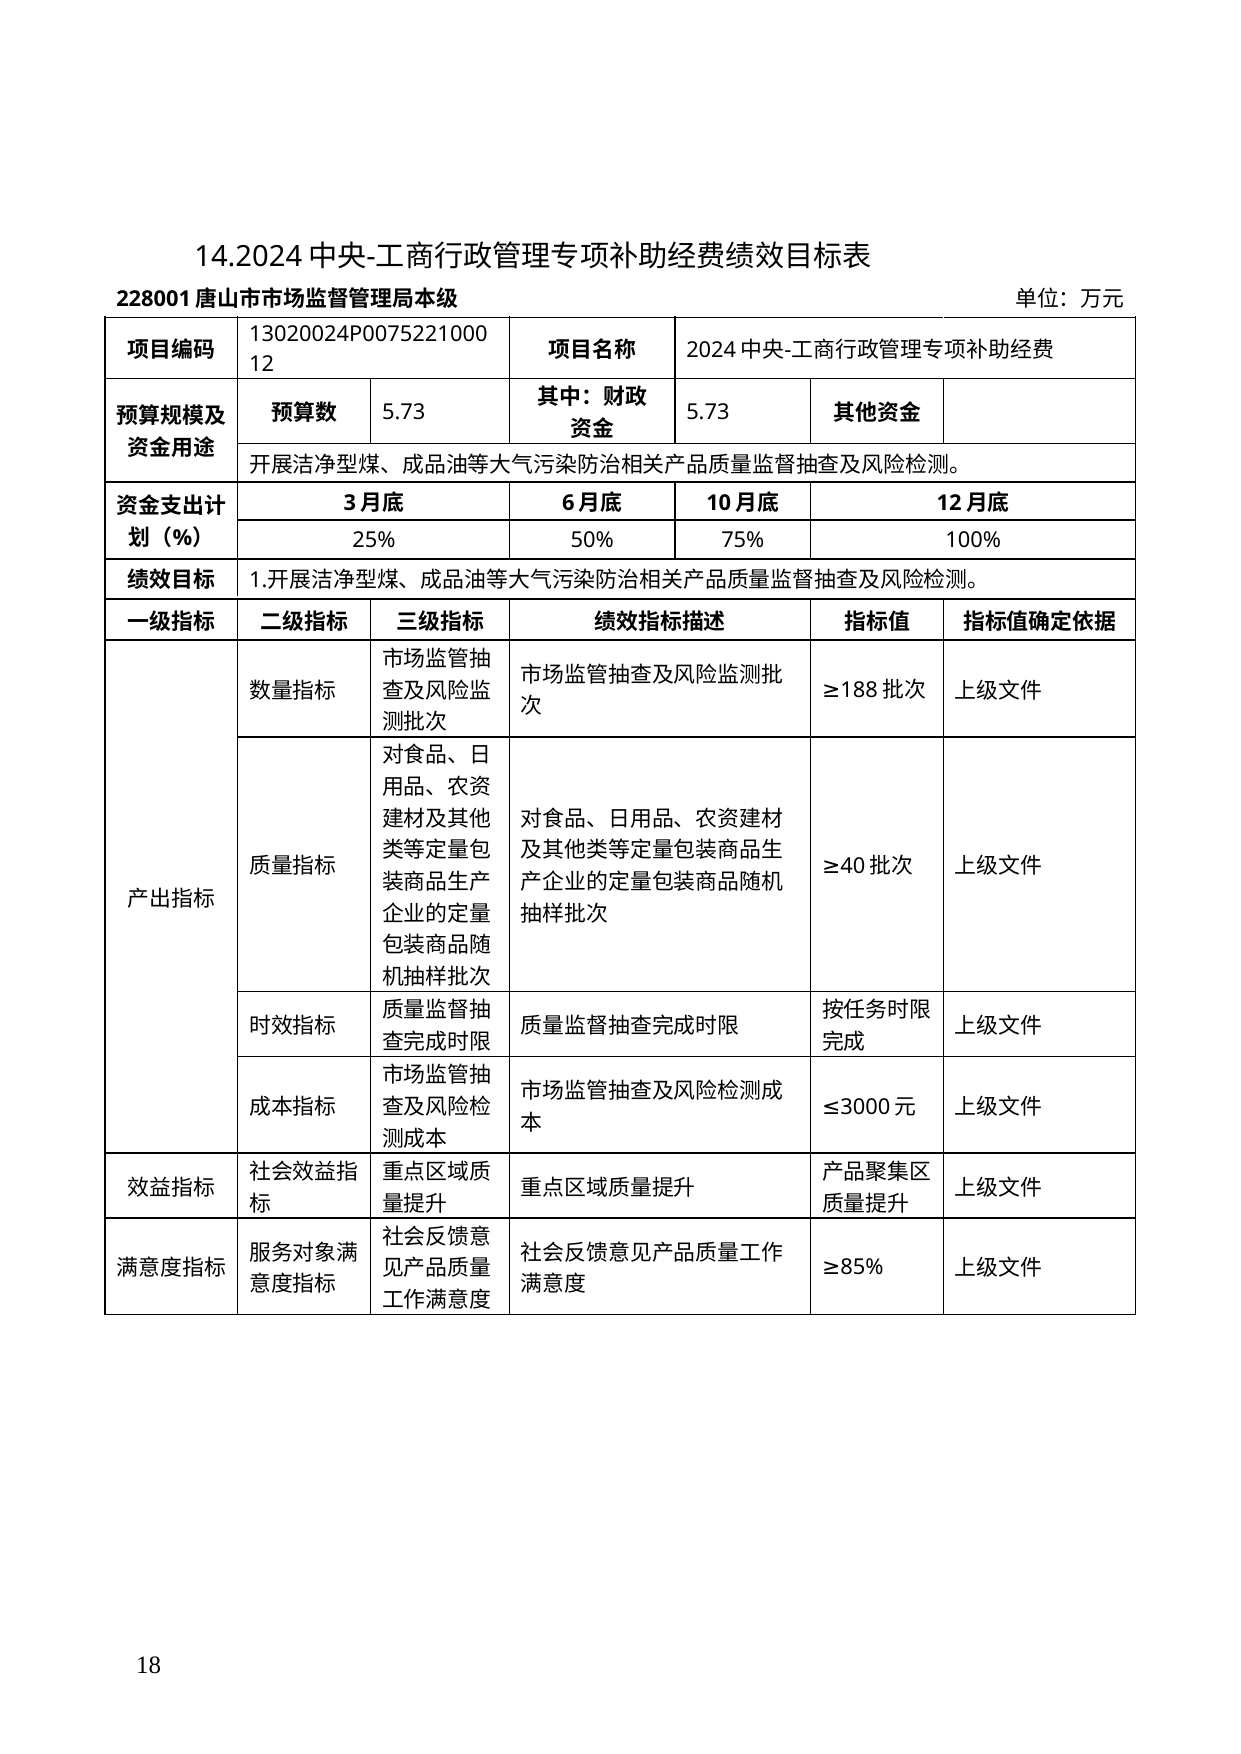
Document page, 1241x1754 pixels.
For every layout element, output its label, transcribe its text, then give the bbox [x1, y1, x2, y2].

table_cell 上级文件 [944, 1219, 1135, 1314]
table_cell 市场监管抽查及风险监测批次 [371, 641, 509, 736]
table_cell 成本指标 [238, 1057, 370, 1152]
table_cell 对食品、日用品、农资建材及其他类等定量包装商品生产企业的定量包装商品随机抽样批次 [371, 738, 509, 991]
table_cell 开展洁净型煤、成品油等大气污染防治相关产品质量监督抽查及风险检测。 [238, 444, 1135, 481]
table_cell 重点区域质量提升 [371, 1154, 509, 1217]
table_cell ≤3000元 [811, 1057, 943, 1152]
table_cell 13020024P007522100012 [238, 318, 509, 378]
table_cell 对食品、日用品、农资建材及其他类等定量包装商品生产企业的定量包装商品随机抽样批次 [510, 738, 810, 991]
table_cell 75% [676, 521, 810, 558]
table_cell 6月底 [510, 483, 674, 519]
table_cell 预算数 [238, 379, 370, 442]
table_cell 服务对象满意度指标 [238, 1219, 370, 1314]
table_cell 5.73 [371, 379, 509, 442]
table_cell 重点区域质量提升 [510, 1154, 810, 1217]
table_cell 产品聚集区质量提升 [811, 1154, 943, 1217]
table_cell 25% [238, 521, 509, 558]
table_cell 上级文件 [944, 1057, 1135, 1152]
table_cell 3月底 [238, 483, 509, 519]
table_cell 社会反馈意见产品质量工作满意度 [371, 1219, 509, 1314]
table_cell 满意度指标 [106, 1219, 237, 1314]
table_cell 市场监管抽查及风险检测成本 [510, 1057, 810, 1152]
table_header 绩效指标描述 [510, 600, 810, 639]
table_header 一级指标 [106, 600, 237, 639]
table_cell 数量指标 [238, 641, 370, 736]
table_cell 市场监管抽查及风险监测批次 [510, 641, 810, 736]
table_cell 质量指标 [238, 738, 370, 991]
table_cell ≥188批次 [811, 641, 943, 736]
table_cell 50% [510, 521, 674, 558]
table_cell 产出指标 [106, 641, 237, 1152]
table_cell 项目编码 [106, 318, 237, 378]
table_cell 市场监管抽查及风险检测成本 [371, 1057, 509, 1152]
table_cell 其中：财政 资金 [510, 379, 674, 442]
table_header 228001唐山市市场监督管理局本级 [106, 277, 943, 316]
table_cell 12月底 [811, 483, 1135, 519]
table_cell [944, 379, 1135, 442]
table_cell 社会效益指标 [238, 1154, 370, 1217]
table_header 指标值 [811, 600, 943, 639]
text 14.2024中央-工商行政管理专项补助经费绩效目标表 [136, 235, 1104, 275]
table_cell 质量监督抽查完成时限 [371, 992, 509, 1056]
table_cell 按任务时限完成 [811, 992, 943, 1056]
table_cell ≥85% [811, 1219, 943, 1314]
table_cell 2024中央-工商行政管理专项补助经费 [676, 318, 1135, 378]
table_cell 其他资金 [811, 379, 943, 442]
table_cell 5.73 [676, 379, 810, 442]
table_cell 上级文件 [944, 641, 1135, 736]
table_header 指标值确定依据 [944, 600, 1135, 639]
table_cell 项目名称 [510, 318, 674, 378]
table_cell 质量监督抽查完成时限 [510, 992, 810, 1056]
table_cell 上级文件 [944, 992, 1135, 1056]
table_cell 10月底 [676, 483, 810, 519]
table_cell 社会反馈意见产品质量工作满意度 [510, 1219, 810, 1314]
table_cell 上级文件 [944, 738, 1135, 991]
table_cell 1.开展洁净型煤、成品油等大气污染防治相关产品质量监督抽查及风险检测。 [238, 560, 1135, 596]
table_cell 绩效目标 [106, 560, 237, 596]
table_header 单位：万元 [944, 277, 1135, 316]
table_cell 时效指标 [238, 992, 370, 1056]
table_cell ≥40批次 [811, 738, 943, 991]
table_cell 预算规模及资金用途 [106, 379, 237, 481]
table_header 三级指标 [371, 600, 509, 639]
table_cell 100% [811, 521, 1135, 558]
table_header 二级指标 [238, 600, 370, 639]
table_cell 上级文件 [944, 1154, 1135, 1217]
table_cell 资金支出计划（%） [106, 483, 237, 558]
table_cell 效益指标 [106, 1154, 237, 1217]
